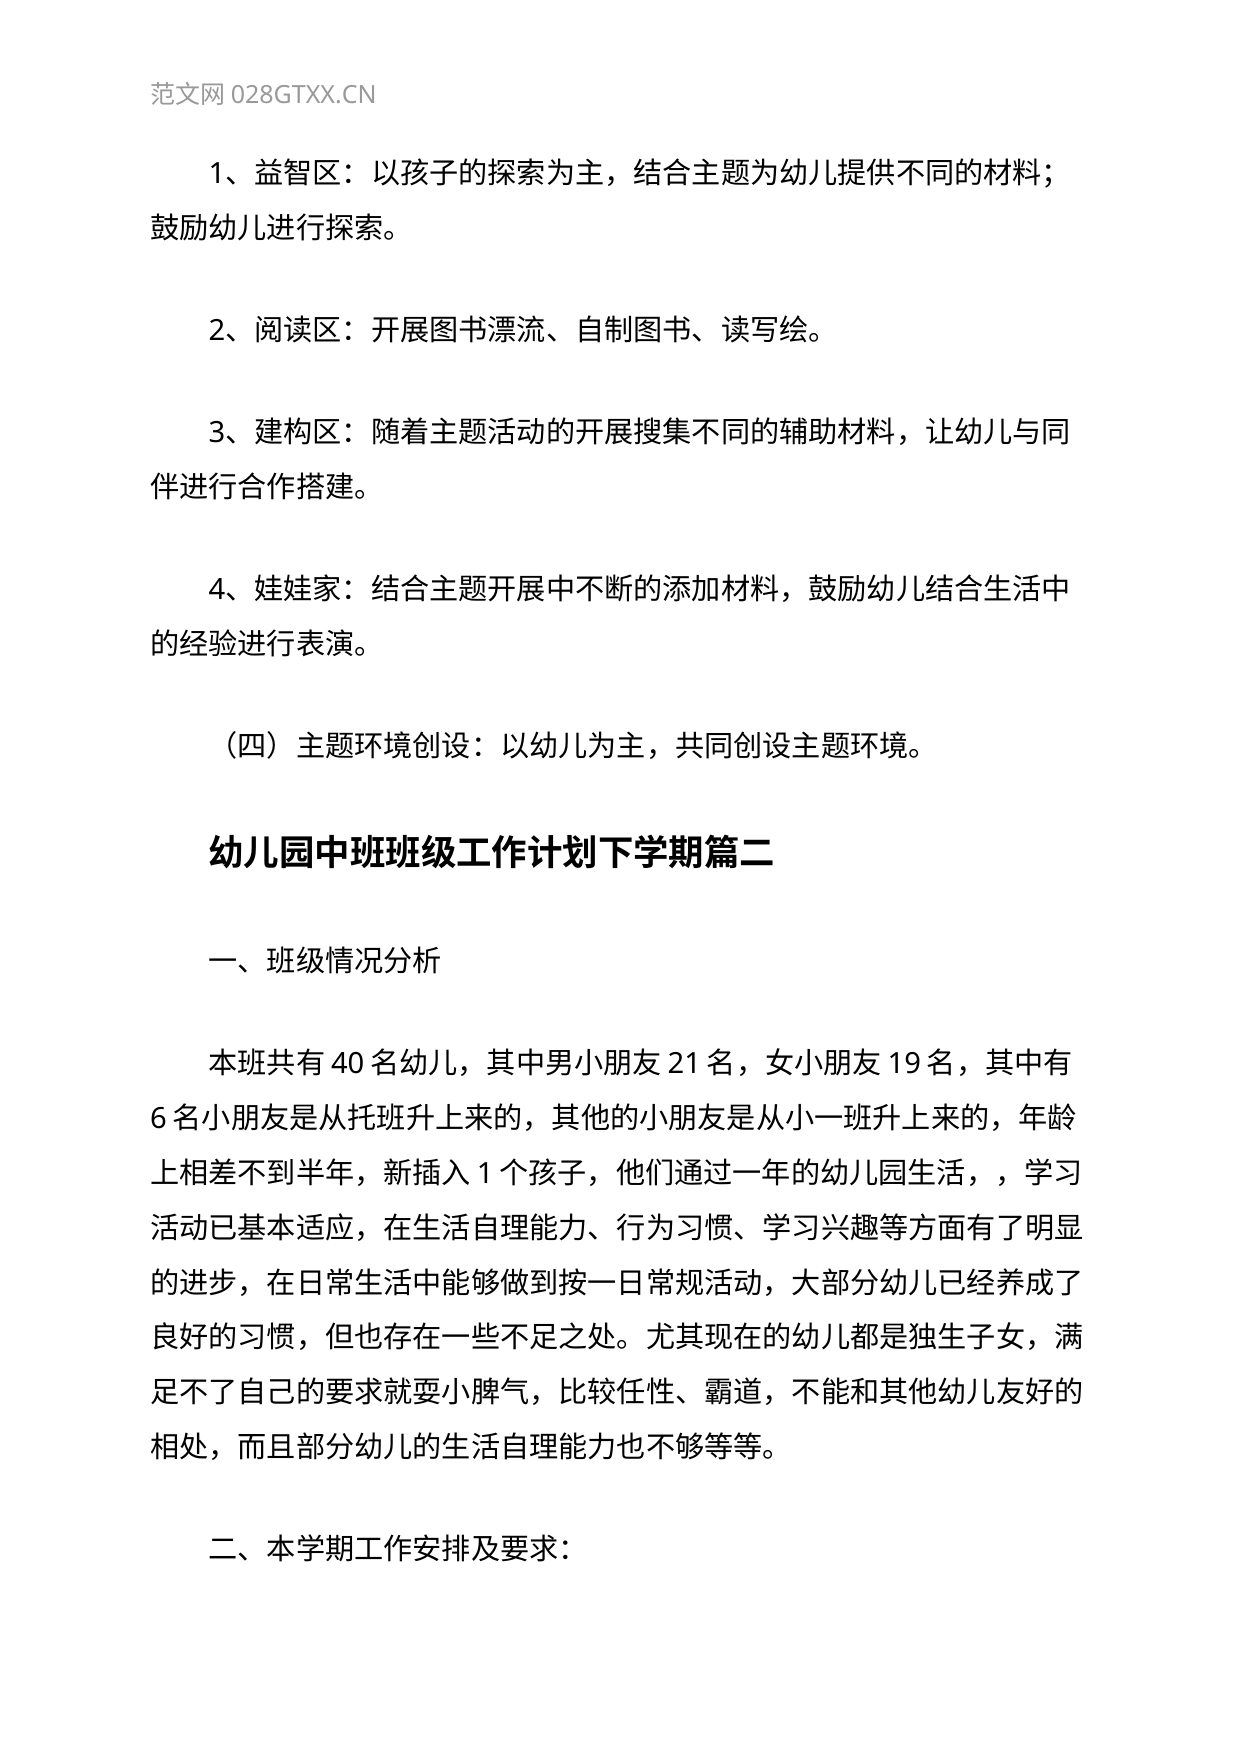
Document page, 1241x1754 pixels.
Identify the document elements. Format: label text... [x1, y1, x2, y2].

text （四）主题环境创设：以幼儿为主，共同创设主题环境。 [150, 722, 1090, 764]
text 1、益智区：以孩子的探索为主，结合主题为幼儿提供不同的材料；鼓励幼儿进行探索。 [150, 150, 1090, 247]
text 幼儿园中班班级工作计划下学期篇二 [150, 824, 1090, 875]
text 4、娃娃家：结合主题开展中不断的添加材料，鼓励幼儿结合生活中的经验进行表演。 [150, 566, 1090, 663]
text 3、建构区：随着主题活动的开展搜集不同的辅助材料，让幼儿与同伴进行合作搭建。 [150, 409, 1090, 506]
text 一、班级情况分析 [150, 937, 1090, 980]
text 本班共有40名幼儿，其中男小朋友21名，女小朋友19名，其中有6名小朋友是从托班升上来的，其他的小朋友是从小一班升上来的，年龄上相差不到半年，新插入1个孩子，他们通过一年的幼儿园生活，，学习活动已基本适应，在生活自理能力、行为习惯、学习兴趣等方面有了明显的进步，在日常生活中能够做到按一日常规活动，大部分幼儿已经养成了良好的习惯，但也存在一些不足之处。尤其现在的幼儿都是独生子女，满足不了自己的要求就耍小脾气，比较任性、霸道，不能和其他幼儿友好的相处，而且部分幼儿的生活自理能力也不够等等。 [150, 1039, 1090, 1466]
text 二、本学期工作安排及要求： [150, 1526, 1090, 1568]
text 2、阅读区：开展图书漂流、自制图书、读写绘。 [150, 307, 1090, 349]
